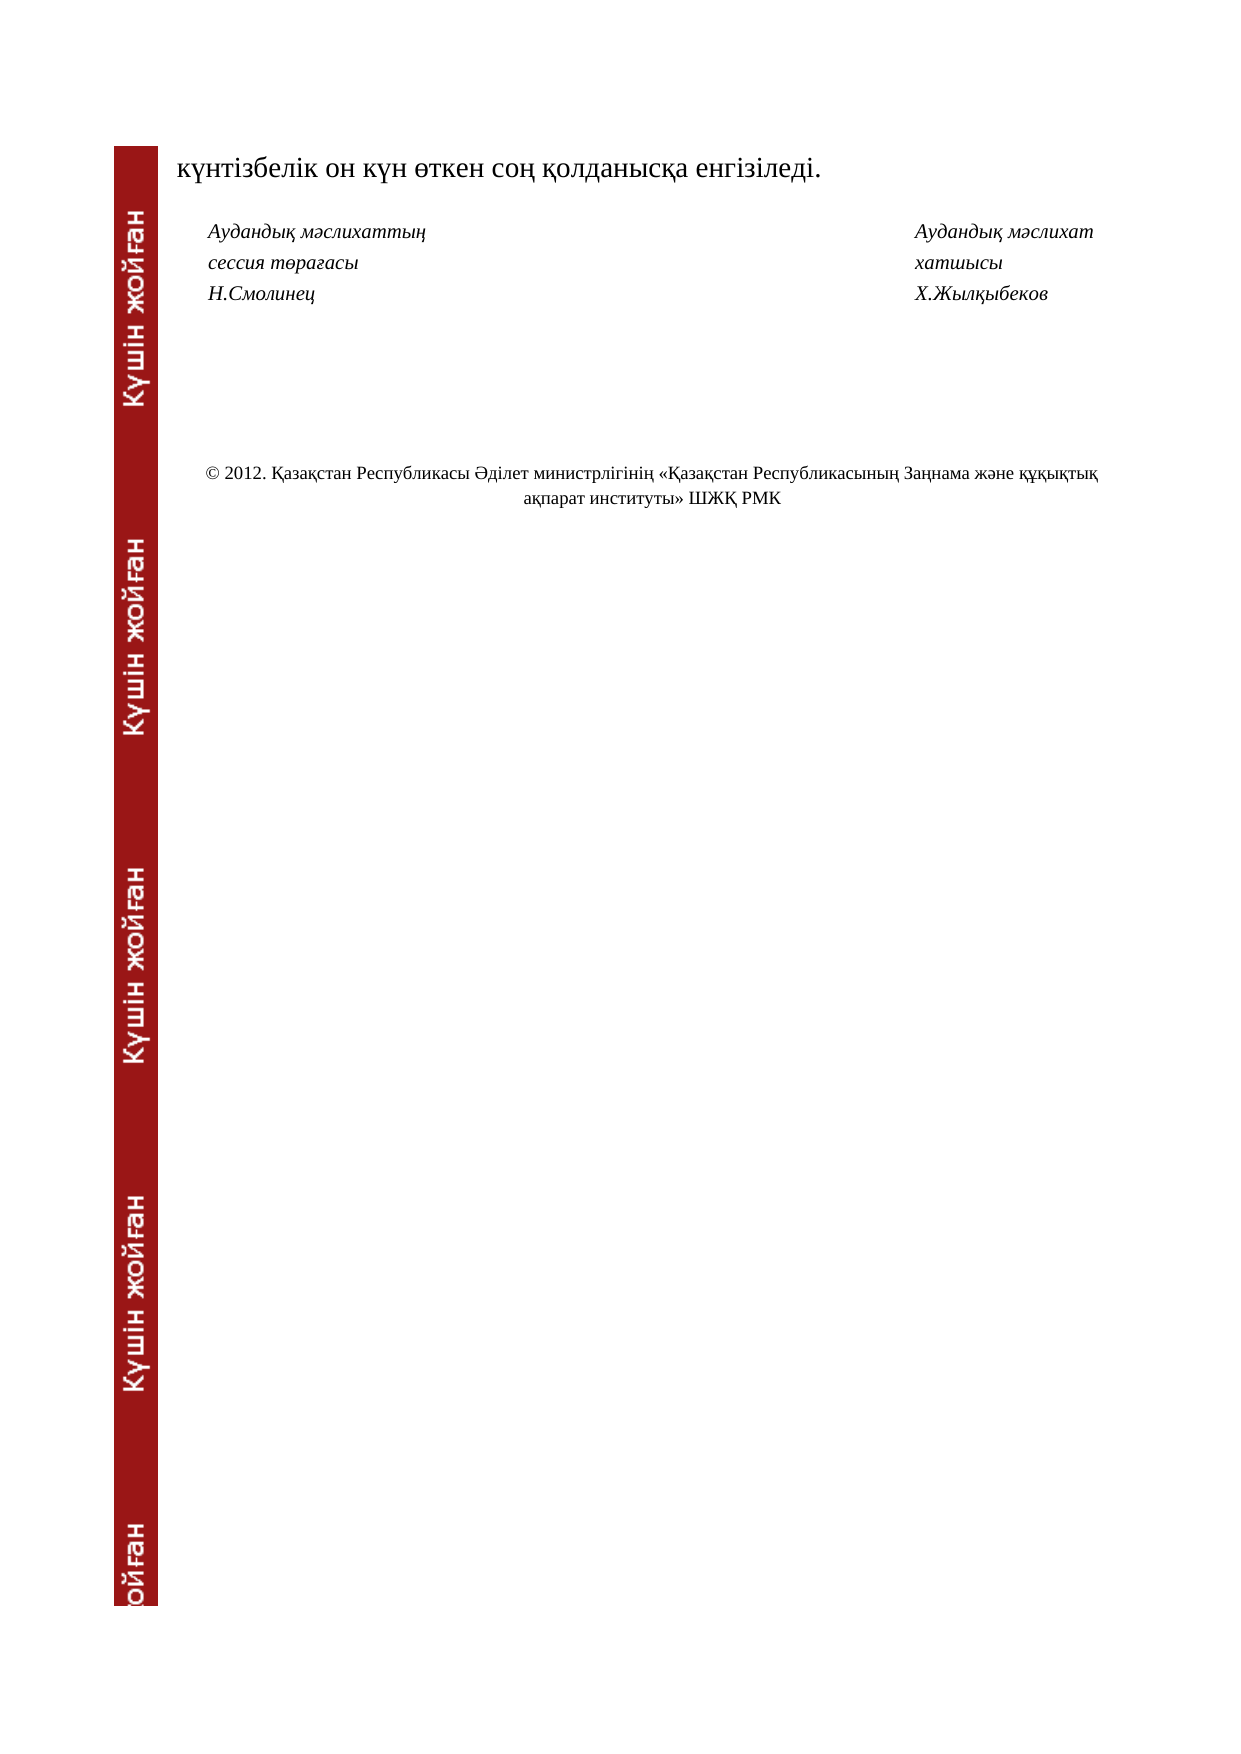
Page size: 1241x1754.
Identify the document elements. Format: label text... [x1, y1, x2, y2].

text © 2012. Қазақстан Республикасы Әділет министрлігінің «Қазақстан Республикасының Заңнама және құқықтық ақпарат институты» ШЖҚ РМК [112, 462, 1128, 508]
table_cell Н.Смолинец [101, 280, 913, 311]
picture [114, 146, 158, 150]
picture [114, 508, 158, 1606]
table_cell сессия төрағасы [101, 249, 913, 280]
picture [114, 311, 158, 462]
table_header Аудандық мәслихаттың [101, 218, 913, 249]
table_cell Х.Жылқыбеков [913, 280, 1240, 311]
picture [114, 214, 158, 218]
table_header Аудандық мәслихат [913, 218, 1240, 249]
table_cell хатшысы [913, 249, 1240, 280]
